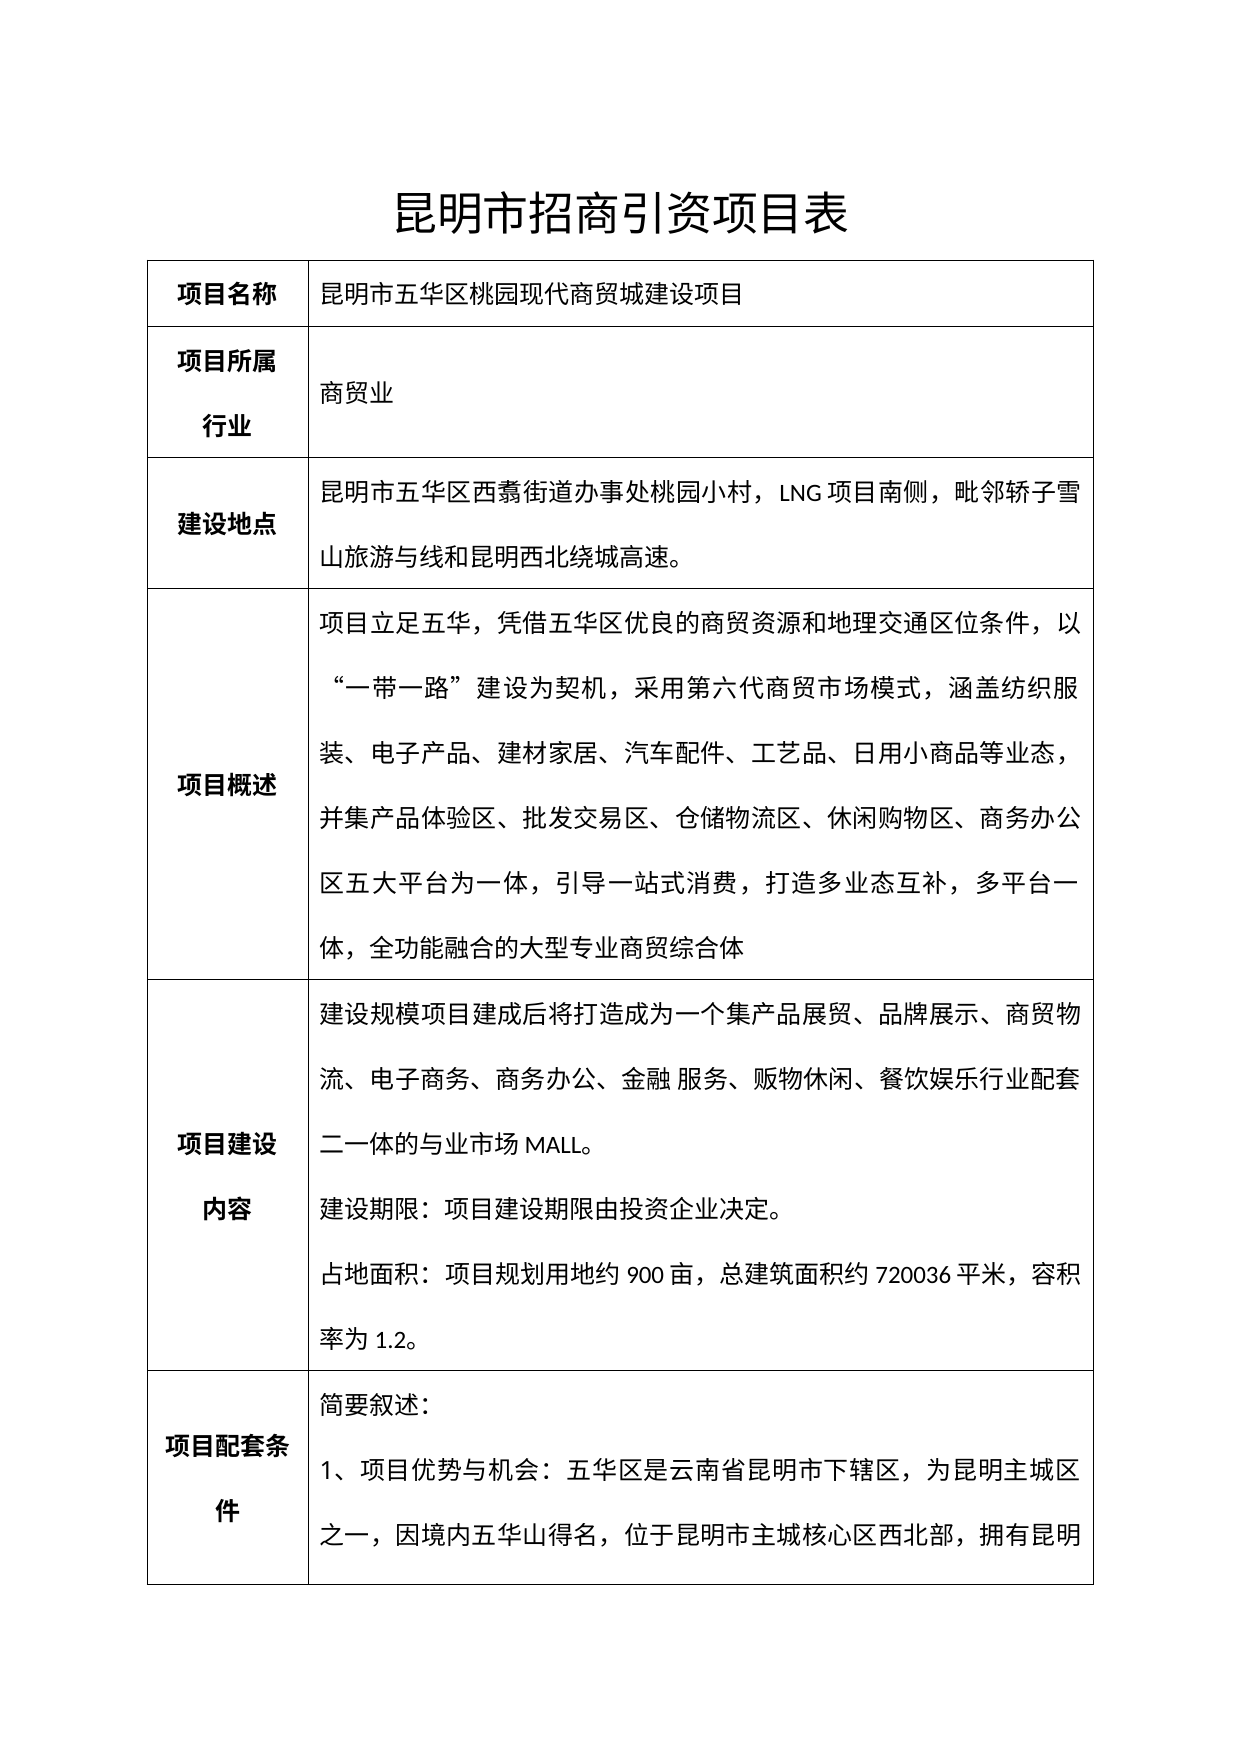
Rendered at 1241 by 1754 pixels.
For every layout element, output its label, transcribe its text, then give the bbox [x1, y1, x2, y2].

table_cell 项目概述 [148, 589, 308, 979]
table_cell 建设地点 [148, 458, 308, 588]
table_cell 建设规模项目建成后将打造成为一个集产品展贸、品牌展示、商贸物流、电子商务、商务办公、金融 服务、贩物休闲、餐饮娱乐行业配套二一体的与业市场MALL。 建设期限：项目建设期限由投资企业决定。 占地面积：项目规划用地约900亩，总建筑面积约720036平米，容积率为1.2。 [309, 980, 1093, 1370]
table_cell 商贸业 [309, 327, 1093, 457]
table_header 项目名称 [148, 261, 308, 326]
table_cell 项目建设 内容 [148, 980, 308, 1370]
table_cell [309, 1371, 1093, 1584]
table_cell 项目配套条件 [148, 1371, 308, 1584]
table_header 昆明市五华区桃园现代商贸城建设项目 [309, 261, 1093, 326]
text 昆明市招商引资项目表 [187, 162, 1053, 259]
table_cell 项目所属 行业 [148, 327, 308, 457]
table_cell 昆明市五华区西翥街道办事处桃园小村，LNG项目南侧，毗邻轿子雪山旅游与线和昆明西北绕城高速。 [309, 458, 1093, 588]
table_cell 项目立足五华，凭借五华区优良的商贸资源和地理交通区位条件，以“一带一路”建设为契机，采用第六代商贸市场模式，涵盖纺织服装、电子产品、建材家居、汽车配件、工艺品、日用小商品等业态，并集产品体验区、批发交易区、仓储物流区、休闲购物区、商务办公区五大平台为一体，引导一站式消费，打造多业态互补，多平台一体，全功能融合的大型专业商贸综合体 [309, 589, 1093, 979]
